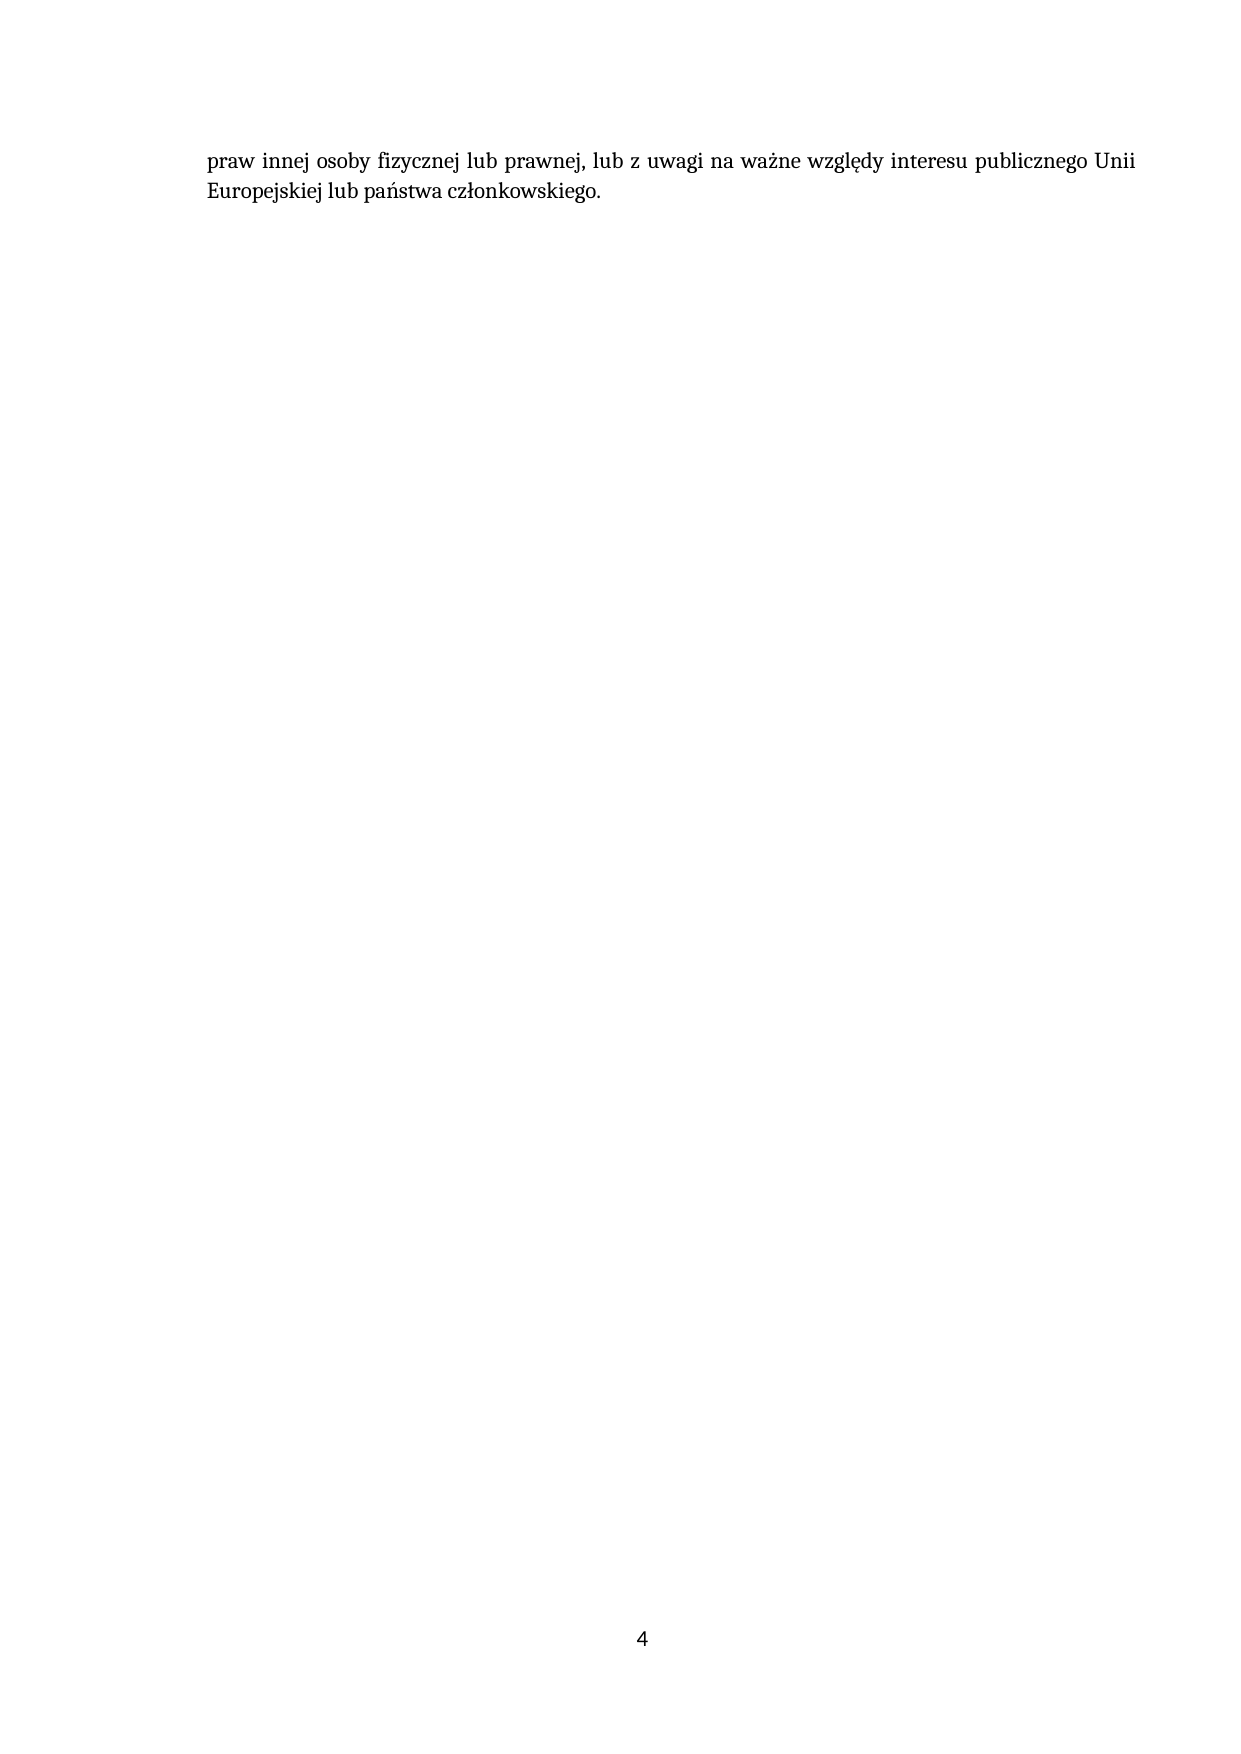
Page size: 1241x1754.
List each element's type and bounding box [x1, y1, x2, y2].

text [177, 148, 1137, 204]
